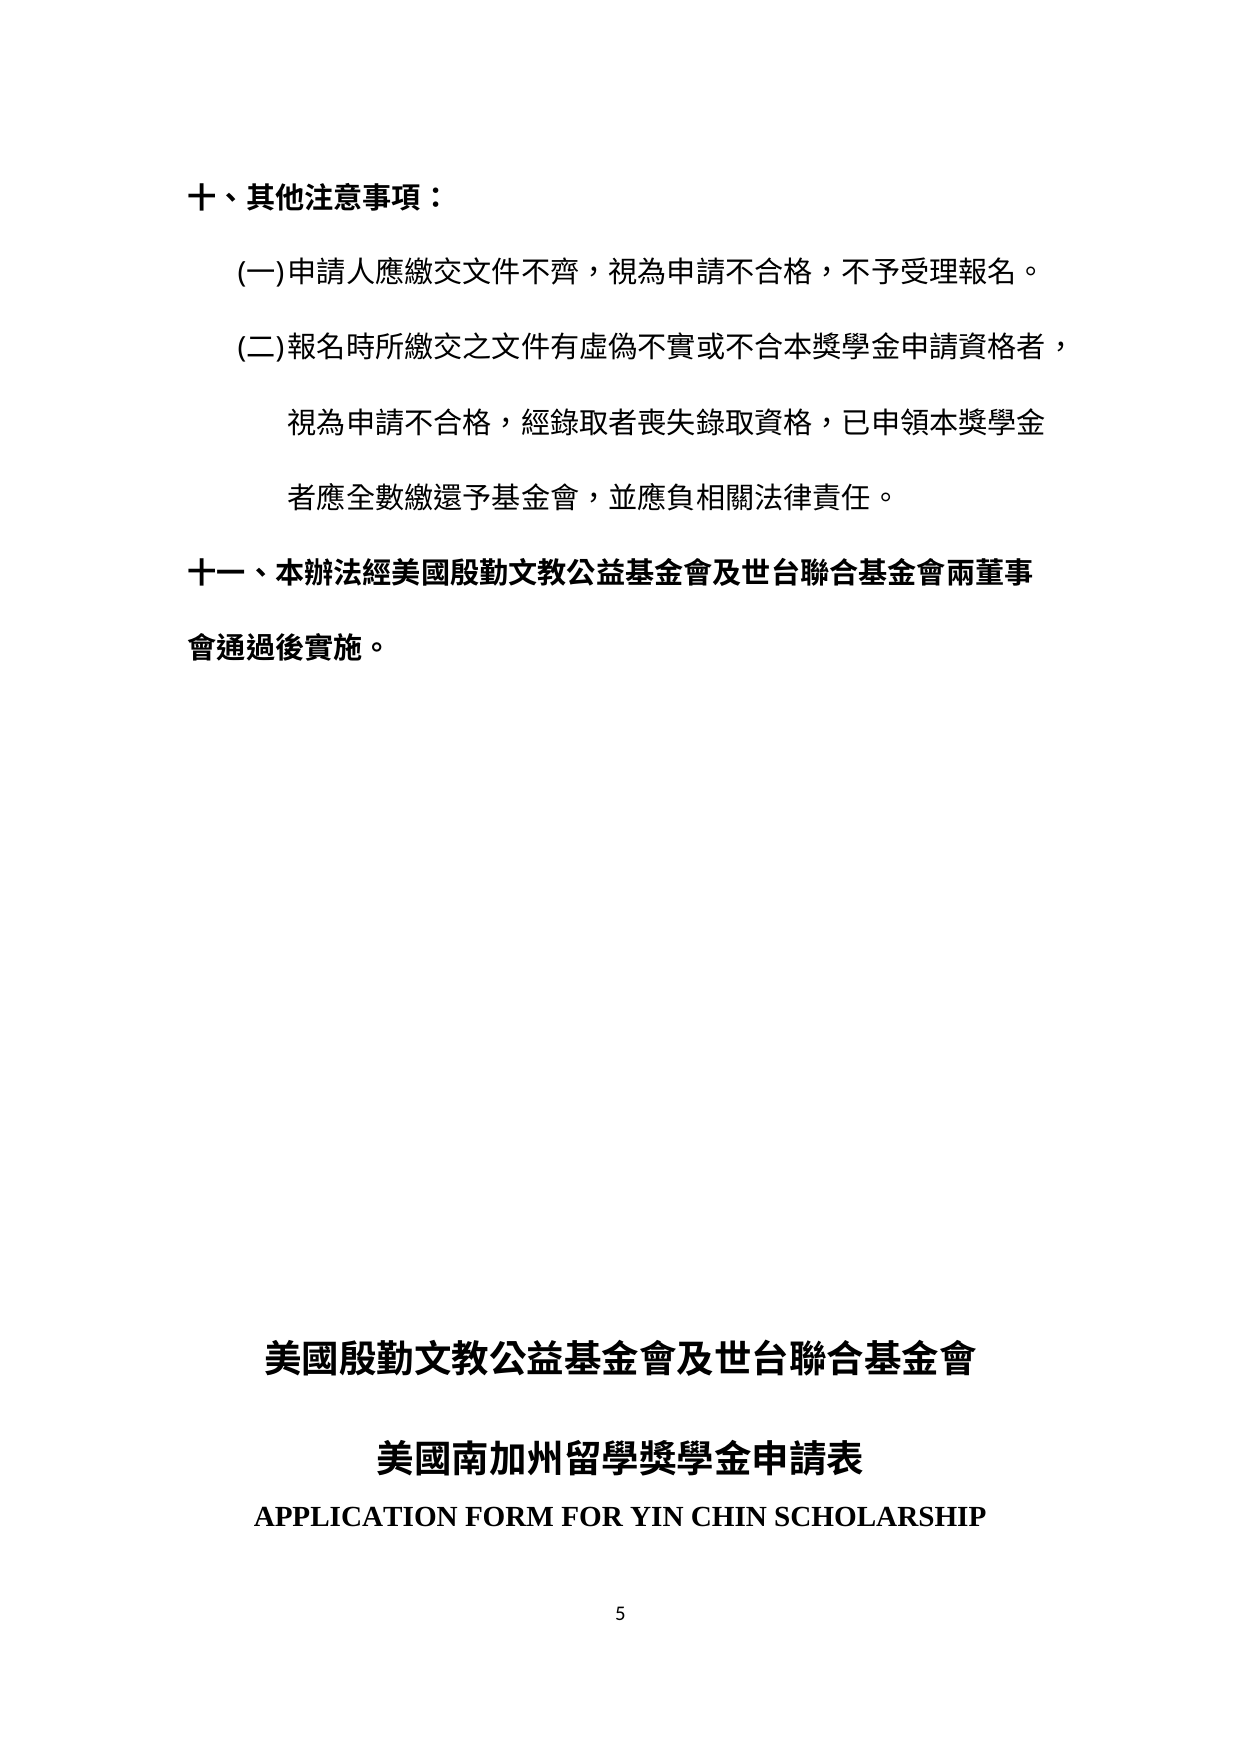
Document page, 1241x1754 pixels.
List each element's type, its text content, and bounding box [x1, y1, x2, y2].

list 報名時所繳交之文件有虛偽不實或不合本獎學金申請資格者，視為申請不合格，經錄取者喪失錄取資格，已申領本獎學金者應全數繳還予基金會，並應負相關法律責任。 [237, 308, 1053, 533]
list 申請人應繳交文件不齊，視為申請不合格，不予受理報名。 [237, 233, 1053, 308]
text 十、其他注意事項： [187, 158, 1053, 233]
text 十一、本辦法經美國殷勤文教公益基金會及世台聯合基金會兩董事會通過後實施。 [187, 533, 1053, 683]
text 美國殷勤文教公益基金會及世台聯合基金會 [187, 1308, 1053, 1383]
text 美國南加州留學獎學金申請表 [187, 1408, 1053, 1483]
text APPLICATION FORM FOR YIN CHIN SCHOLARSHIP [187, 1495, 1053, 1533]
